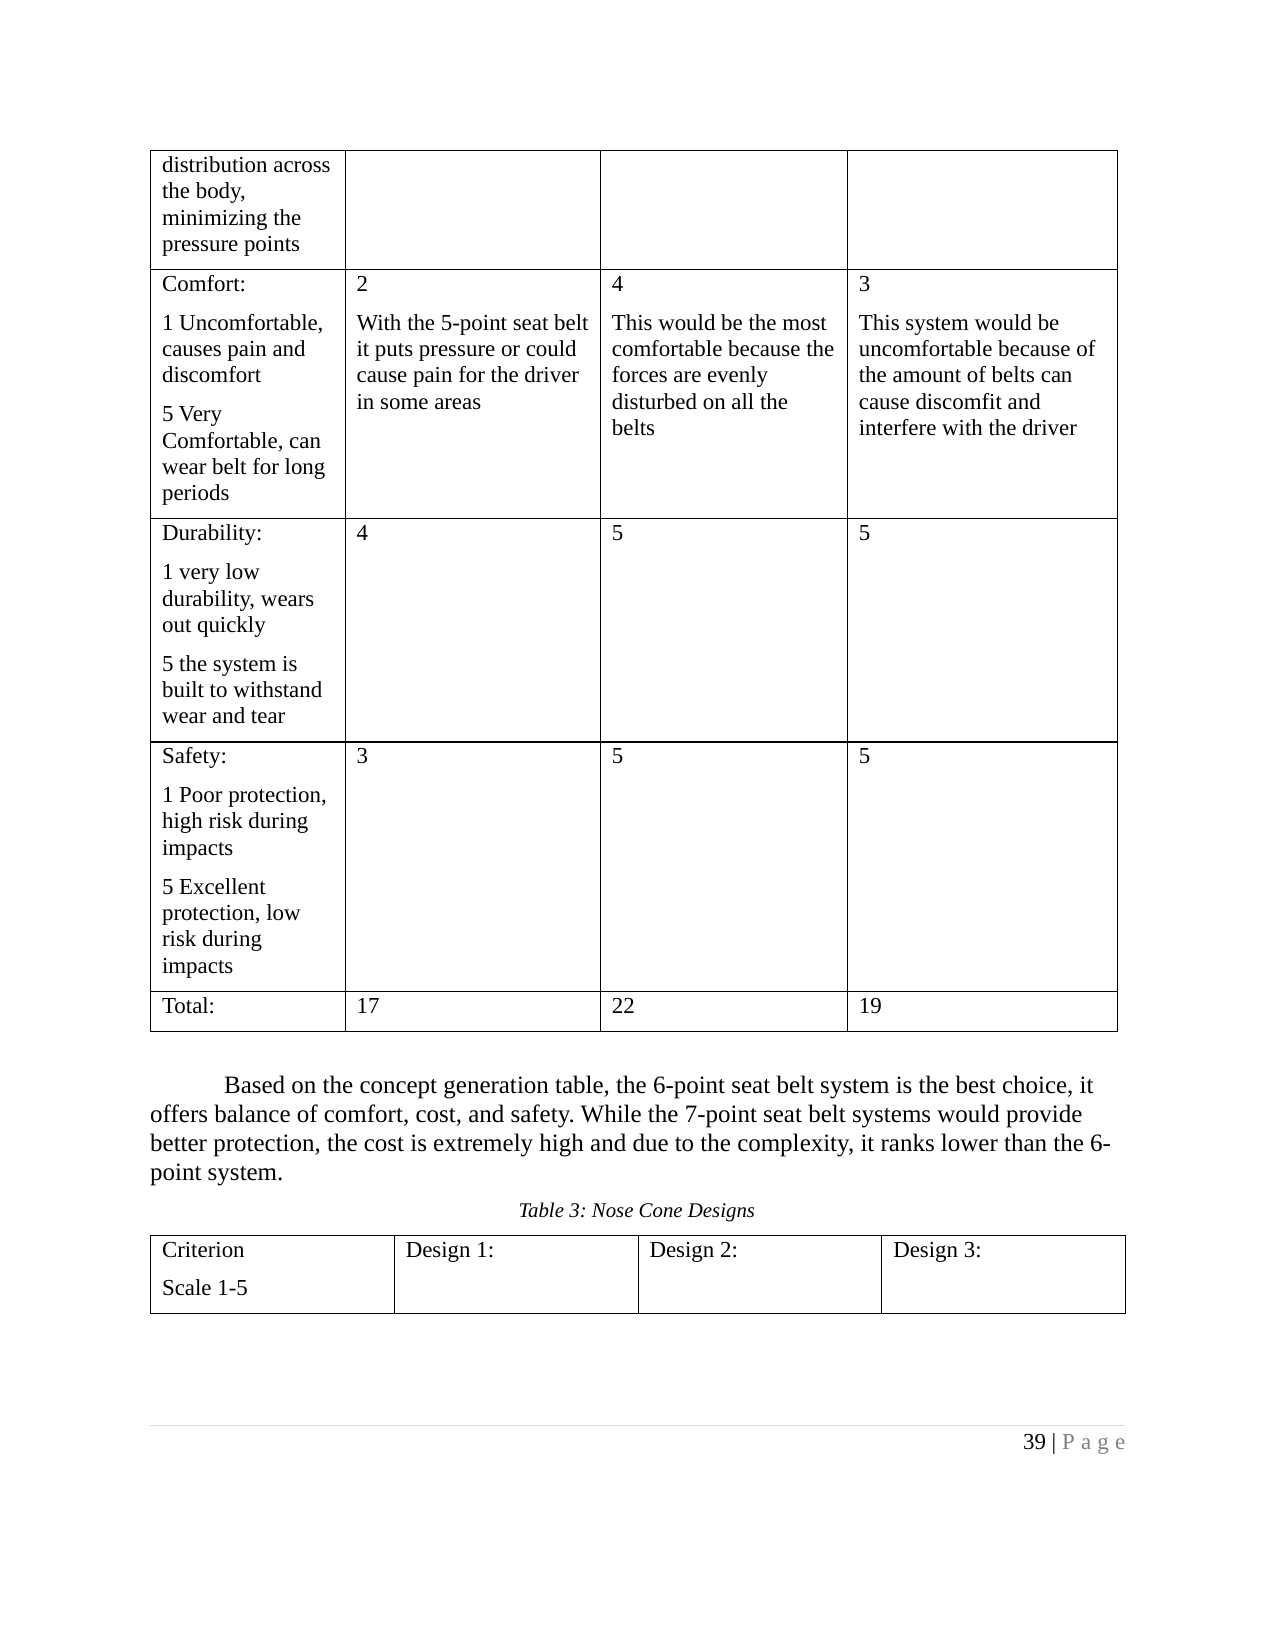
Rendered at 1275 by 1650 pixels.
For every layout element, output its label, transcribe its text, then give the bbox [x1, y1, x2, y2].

table_header Design 1: [395, 1236, 638, 1313]
table_header Design 2: [639, 1236, 881, 1313]
table_cell Comfort: 1 Uncomfortable, causes pain and discomfort 5 Very Comfortable, can wear belt for long periods [151, 270, 345, 518]
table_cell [848, 151, 1117, 269]
table_cell Durability: 1 very low durability, wears out quickly 5 the system is built to withstand wear and tear [151, 519, 345, 741]
table_cell 5 [601, 743, 847, 991]
table_cell 4 [346, 519, 600, 741]
table_cell 5 [848, 743, 1117, 991]
table_cell 5 [848, 519, 1117, 741]
table_cell Total: [151, 992, 345, 1031]
table_cell 5 [601, 519, 847, 741]
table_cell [151, 151, 345, 269]
table_header Criterion Scale 1-5 [151, 1236, 394, 1313]
table_cell 22 [601, 992, 847, 1031]
text Based on the concept generation table, the 6-point seat belt system is the best choice, it offers balance of comfort, cost, and safety. While the 7-point seat belt systems would provide better protection, the cost is extremely high and due to the complexity, it ranks lower than the 6-point system. [150, 1071, 1125, 1186]
table_header Design 3: [882, 1236, 1125, 1313]
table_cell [346, 151, 600, 269]
table_cell 3 This system would be uncomfortable because of the amount of belts can cause discomfit and interfere with the driver [848, 270, 1117, 518]
table_cell 3 [346, 743, 600, 991]
text Table 3: Nose Cone Designs [150, 1198, 1125, 1222]
table_cell 19 [848, 992, 1117, 1031]
table_cell Safety: 1 Poor protection, high risk during impacts 5 Excellent protection, low risk during impacts [151, 743, 345, 991]
table_cell 4 This would be the most comfortable because the forces are evenly disturbed on all the belts [601, 270, 847, 518]
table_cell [601, 151, 847, 269]
table_cell 2 With the 5-point seat belt it puts pressure or could cause pain for the driver in some areas [346, 270, 600, 518]
table_cell 17 [346, 992, 600, 1031]
